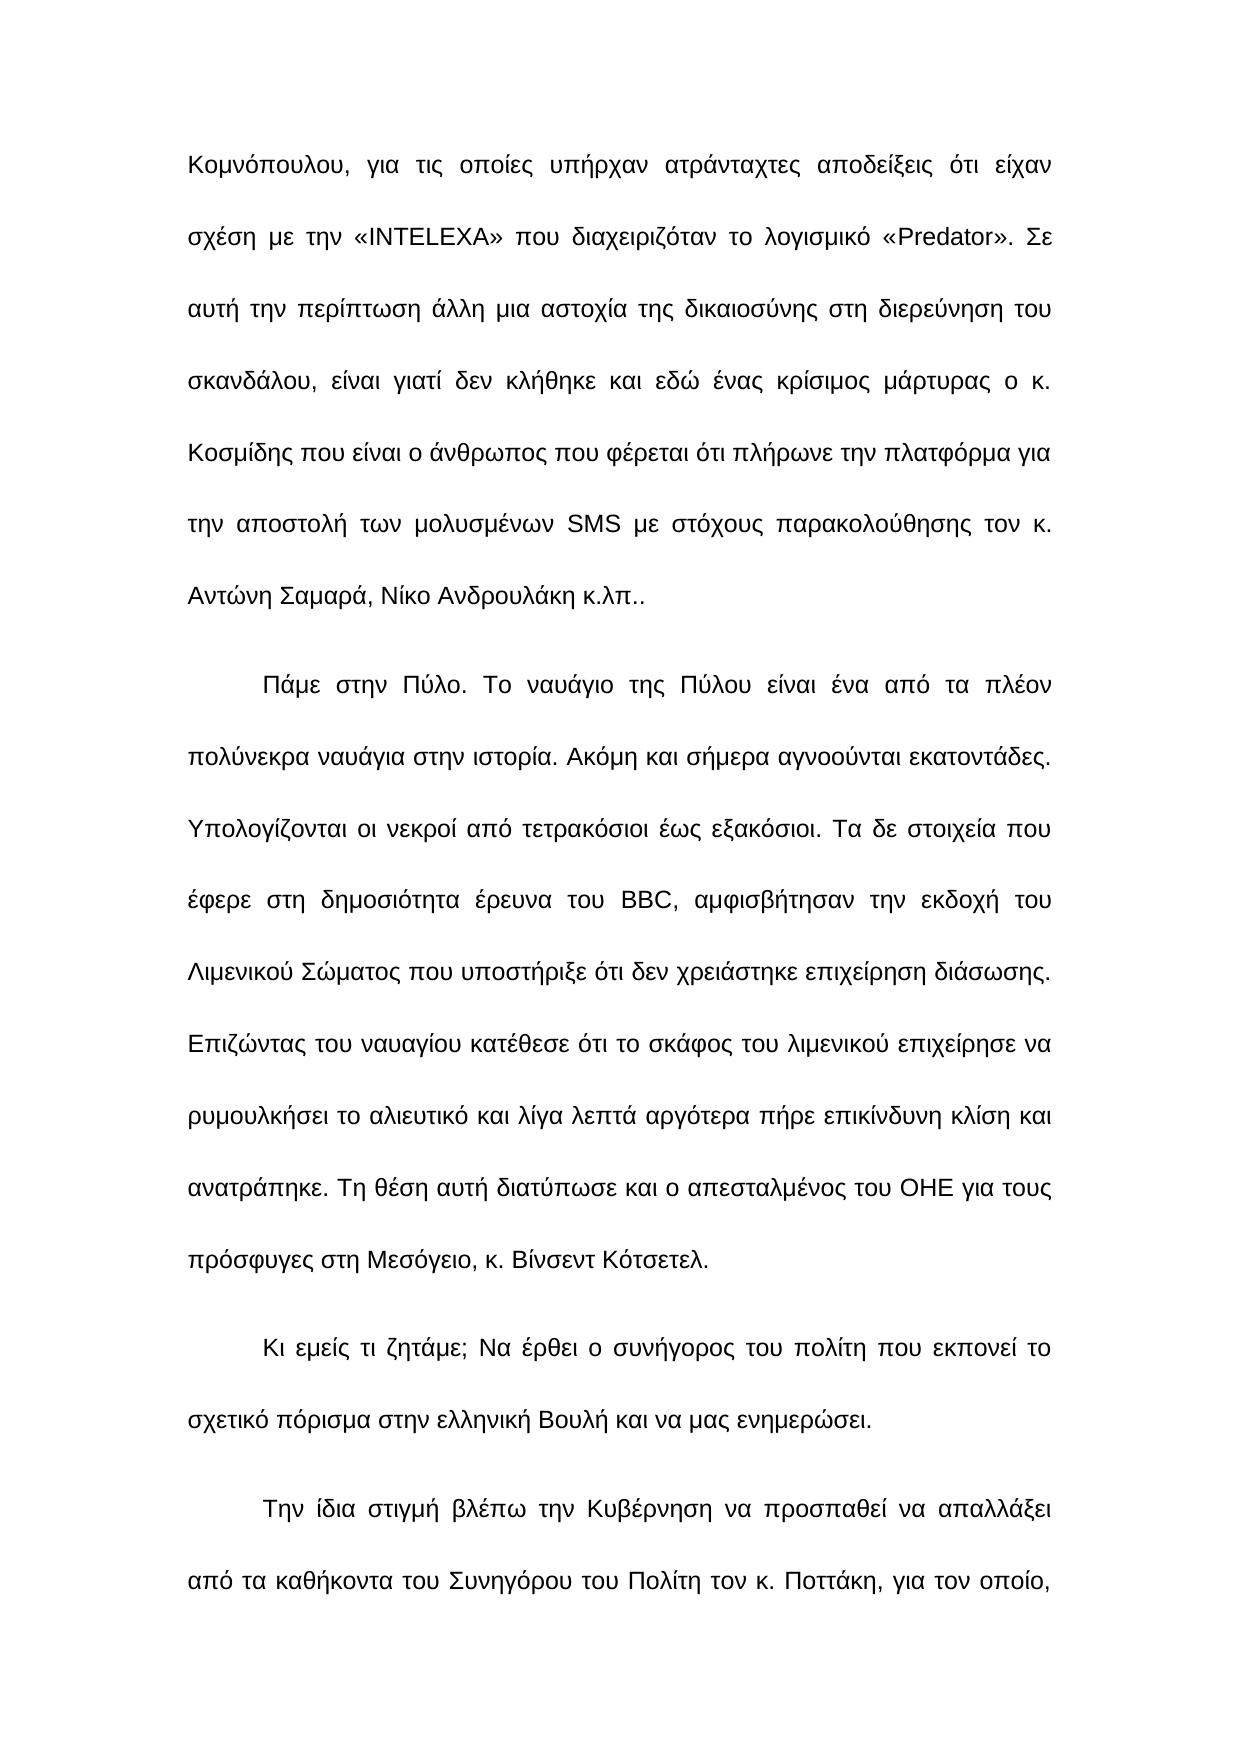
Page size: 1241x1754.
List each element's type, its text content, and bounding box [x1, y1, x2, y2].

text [187, 1494, 1053, 1594]
text Πάμε στην Πύλο. Το ναυάγιο της Πύλου είναι ένα από τα πλέον πολύνεκρα ναυάγια στην ιστορία. Ακόμη και σήμερα αγνοούνται εκατοντάδες. Υπολογίζονται οι νεκροί από τετρακόσιοι έως εξακόσιοι. Τα δε στοιχεία που έφερε στη δημοσιότητα έρευνα του BBC, αμφισβήτησαν την εκδοχή του Λιμενικού Σώματος που υποστήριξε ότι δεν χρειάστηκε επιχείρηση διάσωσης. Επιζώντας του ναυαγίου κατέθεσε ότι το σκάφος του λιμενικού επιχείρησε να ρυμουλκήσει το αλιευτικό και λίγα λεπτά αργότερα πήρε επικίνδυνη κλίση και ανατράπηκε. Τη θέση αυτή διατύπωσε και ο απεσταλμένος του ΟΗΕ για τους πρόσφυγες στη Μεσόγειο, κ. Βίνσεντ Κότσετελ. [187, 670, 1053, 1273]
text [187, 150, 1053, 610]
text Κι εμείς τι ζητάμε; Να έρθει ο συνήγορος του πολίτη που εκπονεί το σχετικό πόρισμα στην ελληνική Βουλή και να μας ενημερώσει. [187, 1333, 1053, 1434]
